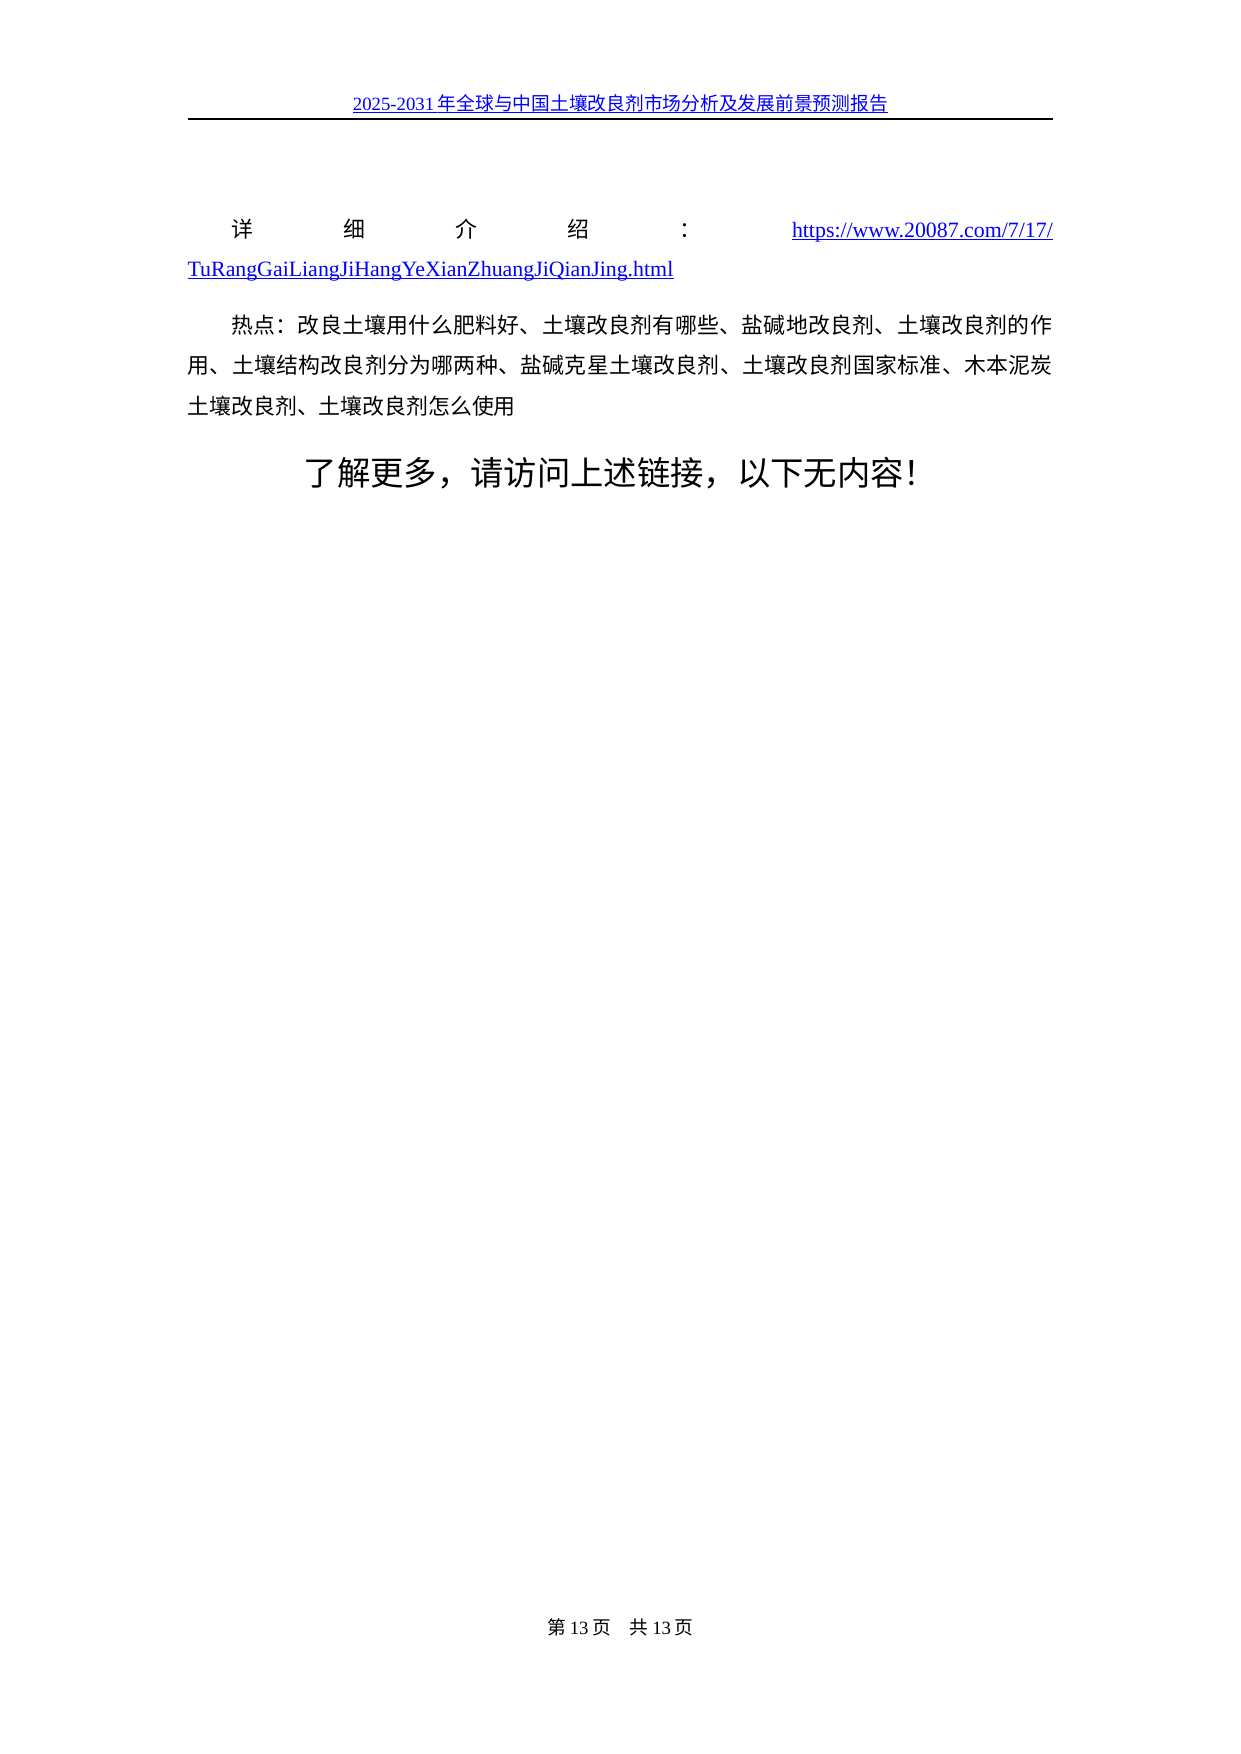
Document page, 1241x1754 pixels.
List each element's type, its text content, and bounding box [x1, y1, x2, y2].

text 热点：改良土壤用什么肥料好、土壤改良剂有哪些、盐碱地改良剂、土壤改良剂的作用、土壤结构改良剂分为哪两种、盐碱克星土壤改良剂、土壤改良剂国家标准、木本泥炭土壤改良剂、土壤改良剂怎么使用 [187, 307, 1053, 421]
title 了解更多，请访问上述链接，以下无内容！ [187, 438, 1053, 503]
text 详细介绍：https://www.20087.com/7/17/TuRangGaiLiangJiHangYeXianZhuangJiQianJing.html [187, 212, 1053, 285]
